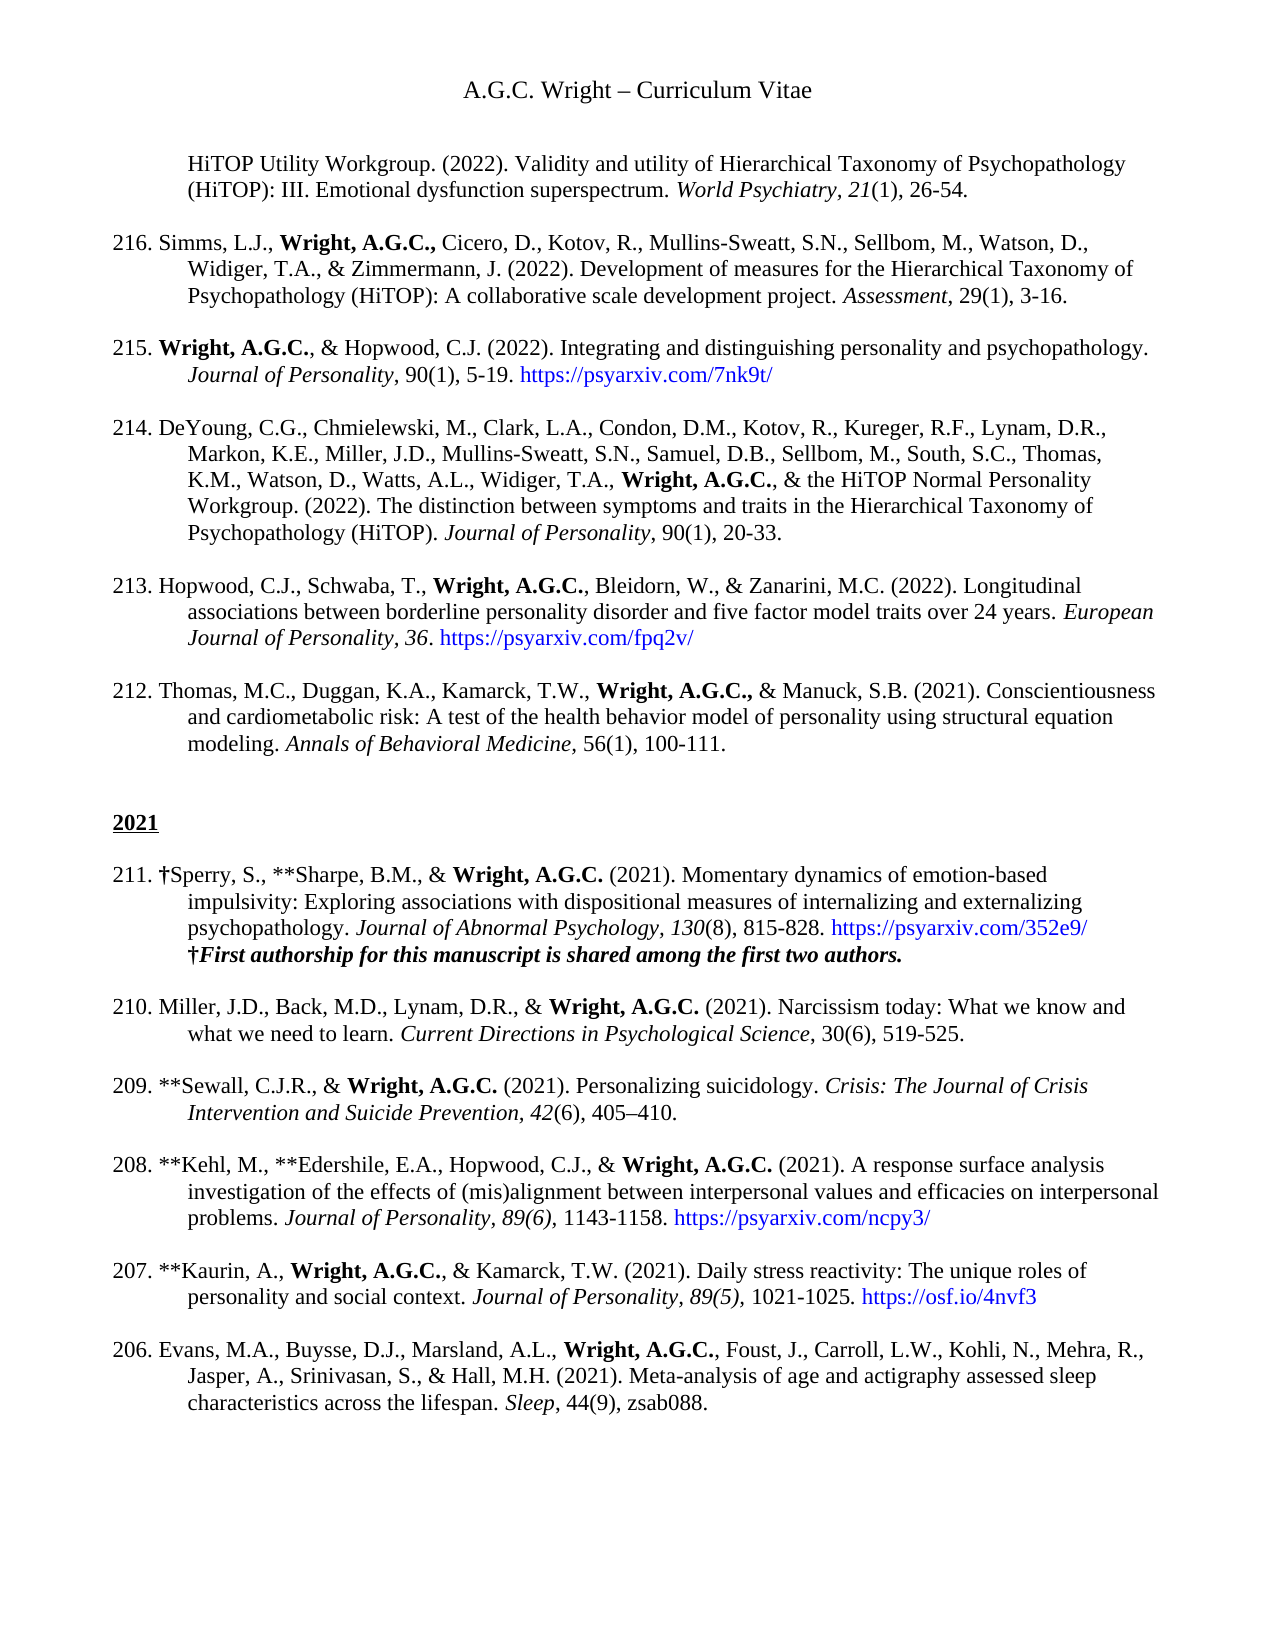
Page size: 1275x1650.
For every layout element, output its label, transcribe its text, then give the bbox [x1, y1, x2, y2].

text 208. **Kehl, M., **Edershile, E.A., Hopwood, C.J., & Wright, A.G.C. (2021). A response surface analysis investigation of the effects of (mis)alignment between interpersonal values and efficacies on interpersonal problems. Journal of Personality, 89(6), 1143-1158. https://psyarxiv.com/ncpy3/ [112, 1151, 1162, 1231]
text 207. **Kaurin, A., Wright, A.G.C., & Kamarck, T.W. (2021). Daily stress reactivity: The unique roles of personality and social context. Journal of Personality, 89(5), 1021-1025. https://osf.io/4nvf3 [112, 1257, 1162, 1309]
text †First authorship for this manuscript is shared among the first two authors. [187, 941, 1162, 967]
text 215. Wright, A.G.C., & Hopwood, C.J. (2022). Integrating and distinguishing personality and psychopathology. Journal of Personality, 90(1), 5-19. https://psyarxiv.com/7nk9t/ [112, 334, 1162, 387]
text 214. DeYoung, C.G., Chmielewski, M., Clark, L.A., Condon, D.M., Kotov, R., Kureger, R.F., Lynam, D.R., Markon, K.E., Miller, J.D., Mullins-Sweatt, S.N., Samuel, D.B., Sellbom, M., South, S.C., Thomas, K.M., Watson, D., Watts, A.L., Widiger, T.A., Wright, A.G.C., & the HiTOP Normal Personality Workgroup. (2022). The distinction between symptoms and traits in the Hierarchical Taxonomy of Psychopathology (HiTOP). Journal of Personality, 90(1), 20-33. [112, 413, 1162, 545]
text 206. Evans, M.A., Buysse, D.J., Marsland, A.L., Wright, A.G.C., Foust, J., Carroll, L.W., Kohli, N., Mehra, R., Jasper, A., Srinivasan, S., & Hall, M.H. (2021). Meta-analysis of age and actigraphy assessed sleep characteristics across the lifespan. Sleep, 44(9), zsab088. [112, 1336, 1162, 1415]
text 210. Miller, J.D., Back, M.D., Lynam, D.R., & Wright, A.G.C. (2021). Narcissism today: What we know and what we need to learn. Current Directions in Psychological Science, 30(6), 519-525. [112, 993, 1162, 1046]
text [112, 150, 1162, 203]
text 213. Hopwood, C.J., Schwaba, T., Wright, A.G.C., Bleidorn, W., & Zanarini, M.C. (2022). Longitudinal associations between borderline personality disorder and five factor model traits over 24 years. European Journal of Personality, 36. https://psyarxiv.com/fpq2v/ [112, 572, 1162, 651]
text 212. Thomas, M.C., Duggan, K.A., Kamarck, T.W., Wright, A.G.C., & Manuck, S.B. (2021). Conscientiousness and cardiometabolic risk: A test of the health behavior model of personality using structural equation modeling. Annals of Behavioral Medicine, 56(1), 100-111. [112, 677, 1162, 756]
text 2021 [112, 809, 1162, 835]
text 209. **Sewall, C.J.R., & Wright, A.G.C. (2021). Personalizing suicidology. Crisis: The Journal of Crisis Intervention and Suicide Prevention, 42(6), 405–410. [112, 1072, 1162, 1125]
text 211. †Sperry, S., **Sharpe, B.M., & Wright, A.G.C. (2021). Momentary dynamics of emotion-based impulsivity: Exploring associations with dispositional measures of internalizing and externalizing psychopathology. Journal of Abnormal Psychology, 130(8), 815-828. https://psyarxiv.com/352e9/ [112, 862, 1162, 941]
text 216. Simms, L.J., Wright, A.G.C., Cicero, D., Kotov, R., Mullins-Sweatt, S.N., Sellbom, M., Watson, D., Widiger, T.A., & Zimmermann, J. (2022). Development of measures for the Hierarchical Taxonomy of Psychopathology (HiTOP): A collaborative scale development project. Assessment, 29(1), 3-16. [112, 229, 1162, 308]
